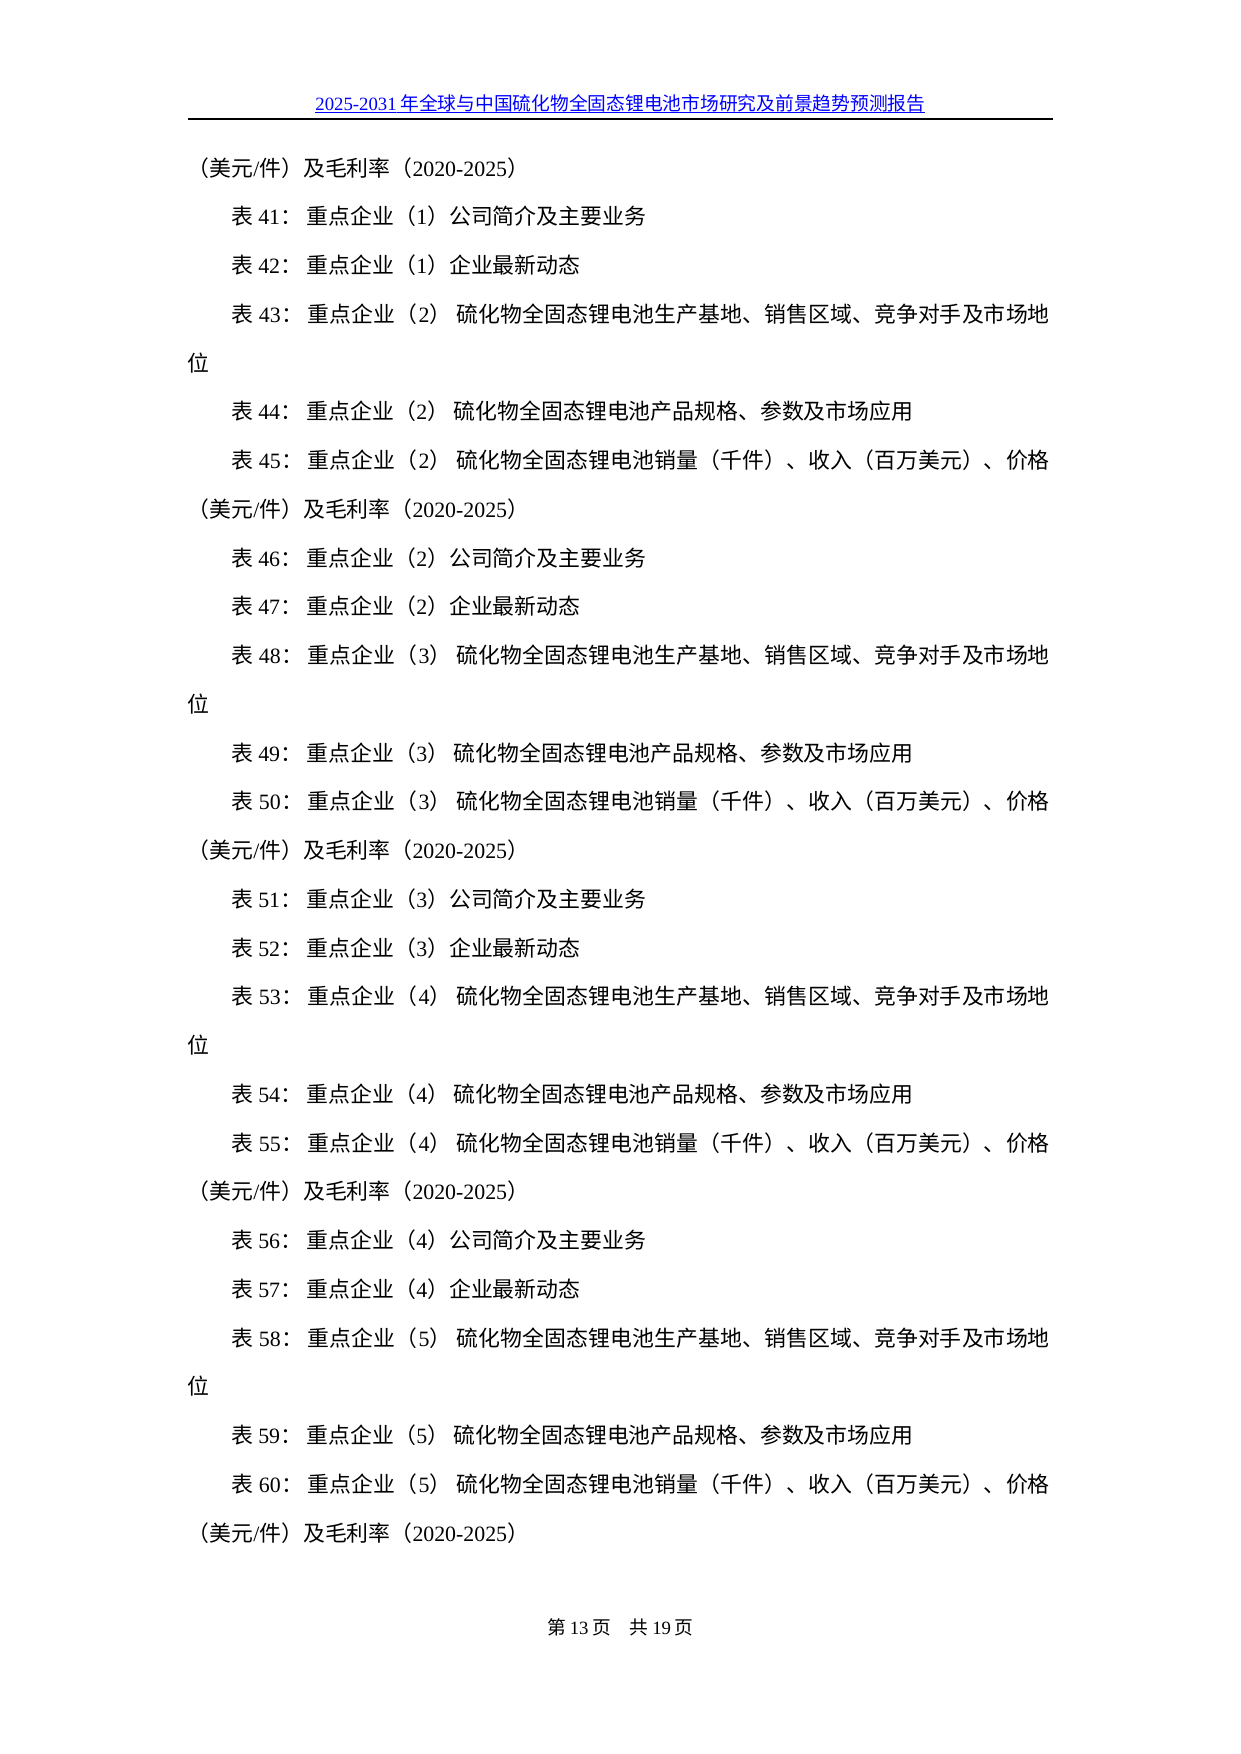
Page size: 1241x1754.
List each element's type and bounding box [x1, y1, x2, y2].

text [187, 150, 1053, 1548]
